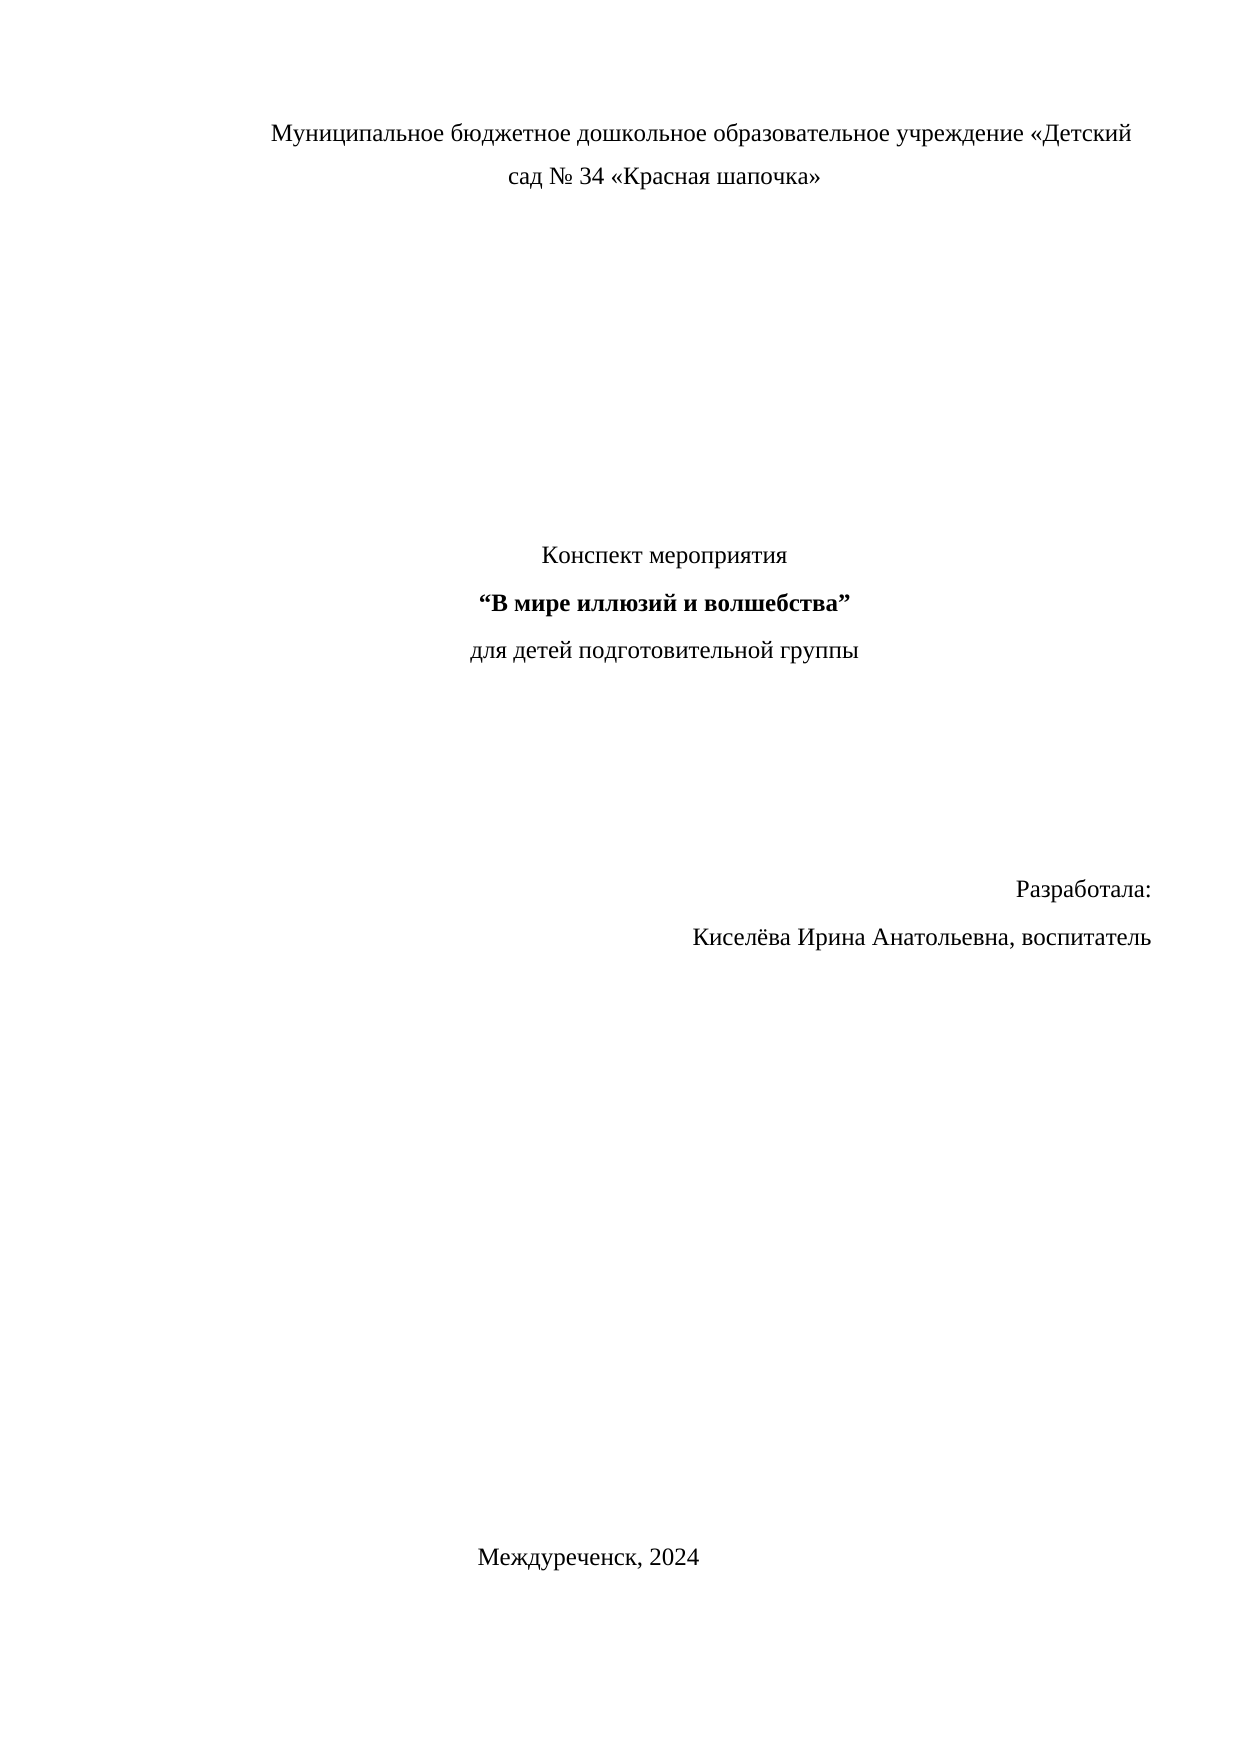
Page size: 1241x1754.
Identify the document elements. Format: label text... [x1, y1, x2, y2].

text Конспект мероприятия [177, 540, 1152, 569]
text Киселёва Ирина Анатольевна, воспитатель [477, 922, 1152, 951]
text Разработала: [177, 874, 1152, 903]
text Междуреченск, 2024 [177, 1542, 1152, 1571]
text Муниципальное бюджетное дошкольное образовательное учреждение «Детский сад № 34 «Красная шапочка» [177, 118, 1152, 190]
text “В мире иллюзий и волшебства” [177, 588, 1152, 617]
text для детей подготовительной группы [177, 636, 1152, 664]
